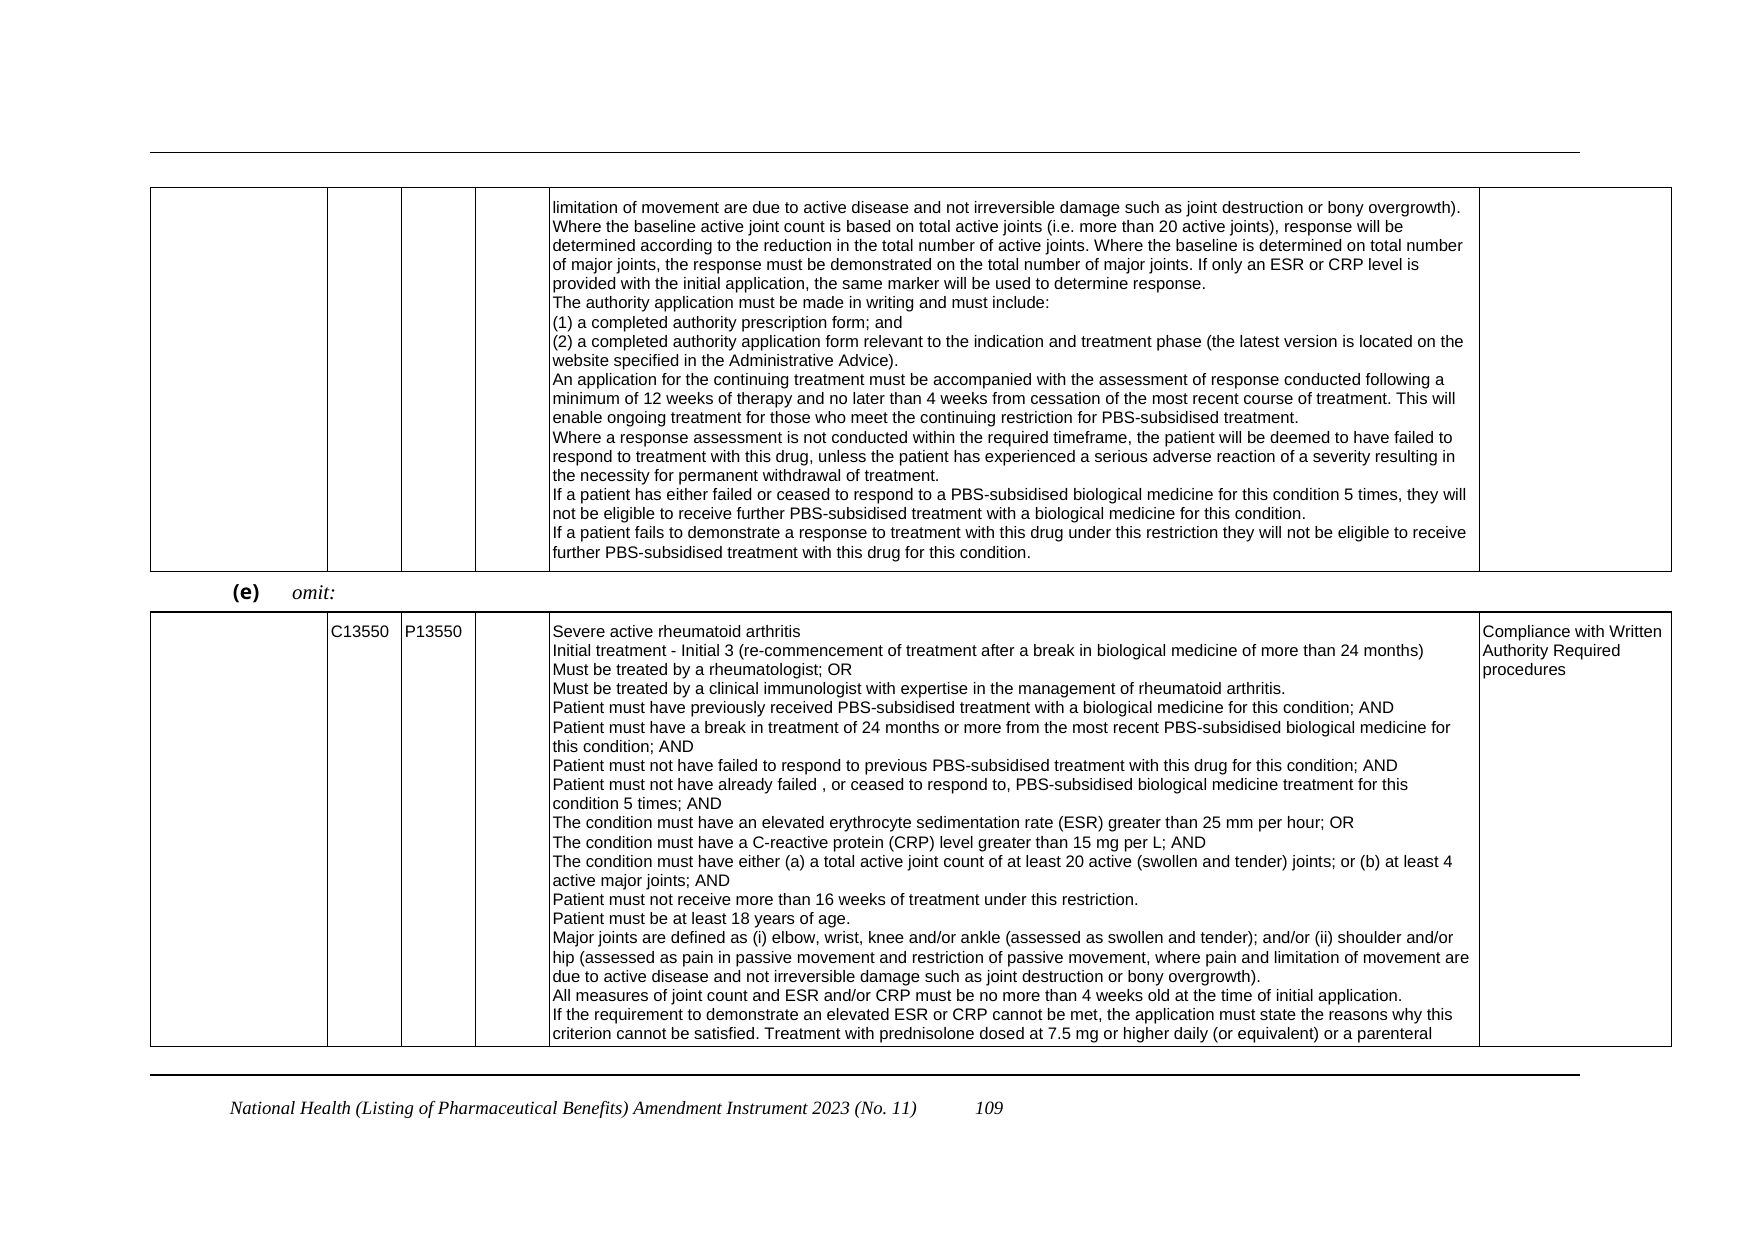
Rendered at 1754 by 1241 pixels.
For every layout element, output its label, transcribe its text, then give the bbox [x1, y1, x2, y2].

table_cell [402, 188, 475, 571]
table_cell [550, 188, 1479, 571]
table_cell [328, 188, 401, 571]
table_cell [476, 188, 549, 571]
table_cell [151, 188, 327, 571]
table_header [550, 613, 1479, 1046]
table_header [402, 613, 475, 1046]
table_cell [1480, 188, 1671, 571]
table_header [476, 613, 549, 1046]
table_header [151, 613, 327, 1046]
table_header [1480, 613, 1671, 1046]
list omit: [233, 578, 1580, 605]
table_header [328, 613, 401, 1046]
